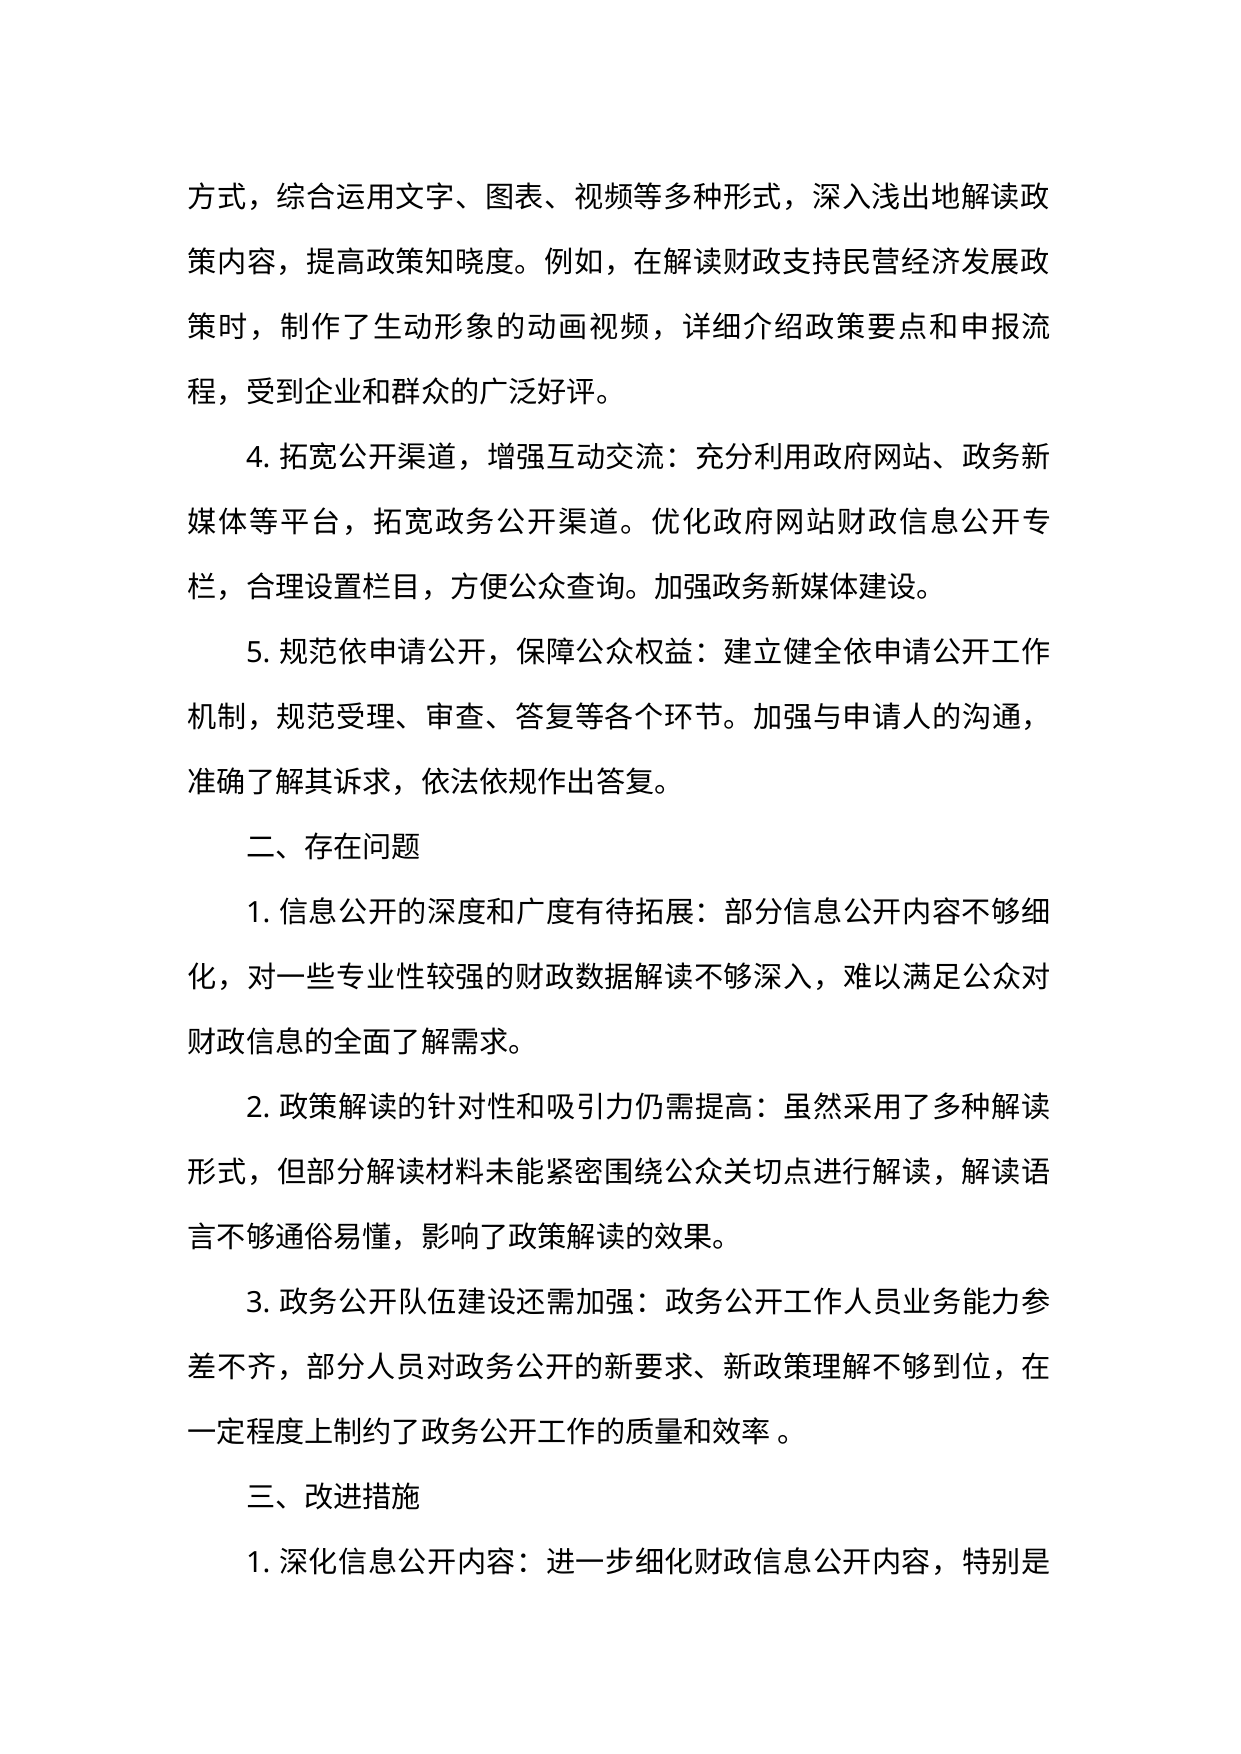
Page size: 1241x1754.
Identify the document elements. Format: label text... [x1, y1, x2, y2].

text 4. 拓宽公开渠道，增强互动交流：充分利用政府网站、政务新媒体等平台，拓宽政务公开渠道。优化政府网站财政信息公开专栏，合理设置栏目，方便公众查询。加强政务新媒体建设。 [187, 422, 1053, 617]
text 二、存在问题 [187, 812, 1053, 877]
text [187, 162, 1053, 422]
text 三、改进措施 [187, 1462, 1053, 1527]
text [187, 1527, 1053, 1592]
text 3. 政务公开队伍建设还需加强：政务公开工作人员业务能力参差不齐，部分人员对政务公开的新要求、新政策理解不够到位，在一定程度上制约了政务公开工作的质量和效率 。 [187, 1267, 1053, 1462]
text 5. 规范依申请公开，保障公众权益：建立健全依申请公开工作机制，规范受理、审查、答复等各个环节。加强与申请人的沟通，准确了解其诉求，依法依规作出答复。 [187, 617, 1053, 812]
text 2. 政策解读的针对性和吸引力仍需提高：虽然采用了多种解读形式，但部分解读材料未能紧密围绕公众关切点进行解读，解读语言不够通俗易懂，影响了政策解读的效果。 [187, 1072, 1053, 1267]
text 1. 信息公开的深度和广度有待拓展：部分信息公开内容不够细化，对一些专业性较强的财政数据解读不够深入，难以满足公众对财政信息的全面了解需求。 [187, 877, 1053, 1072]
